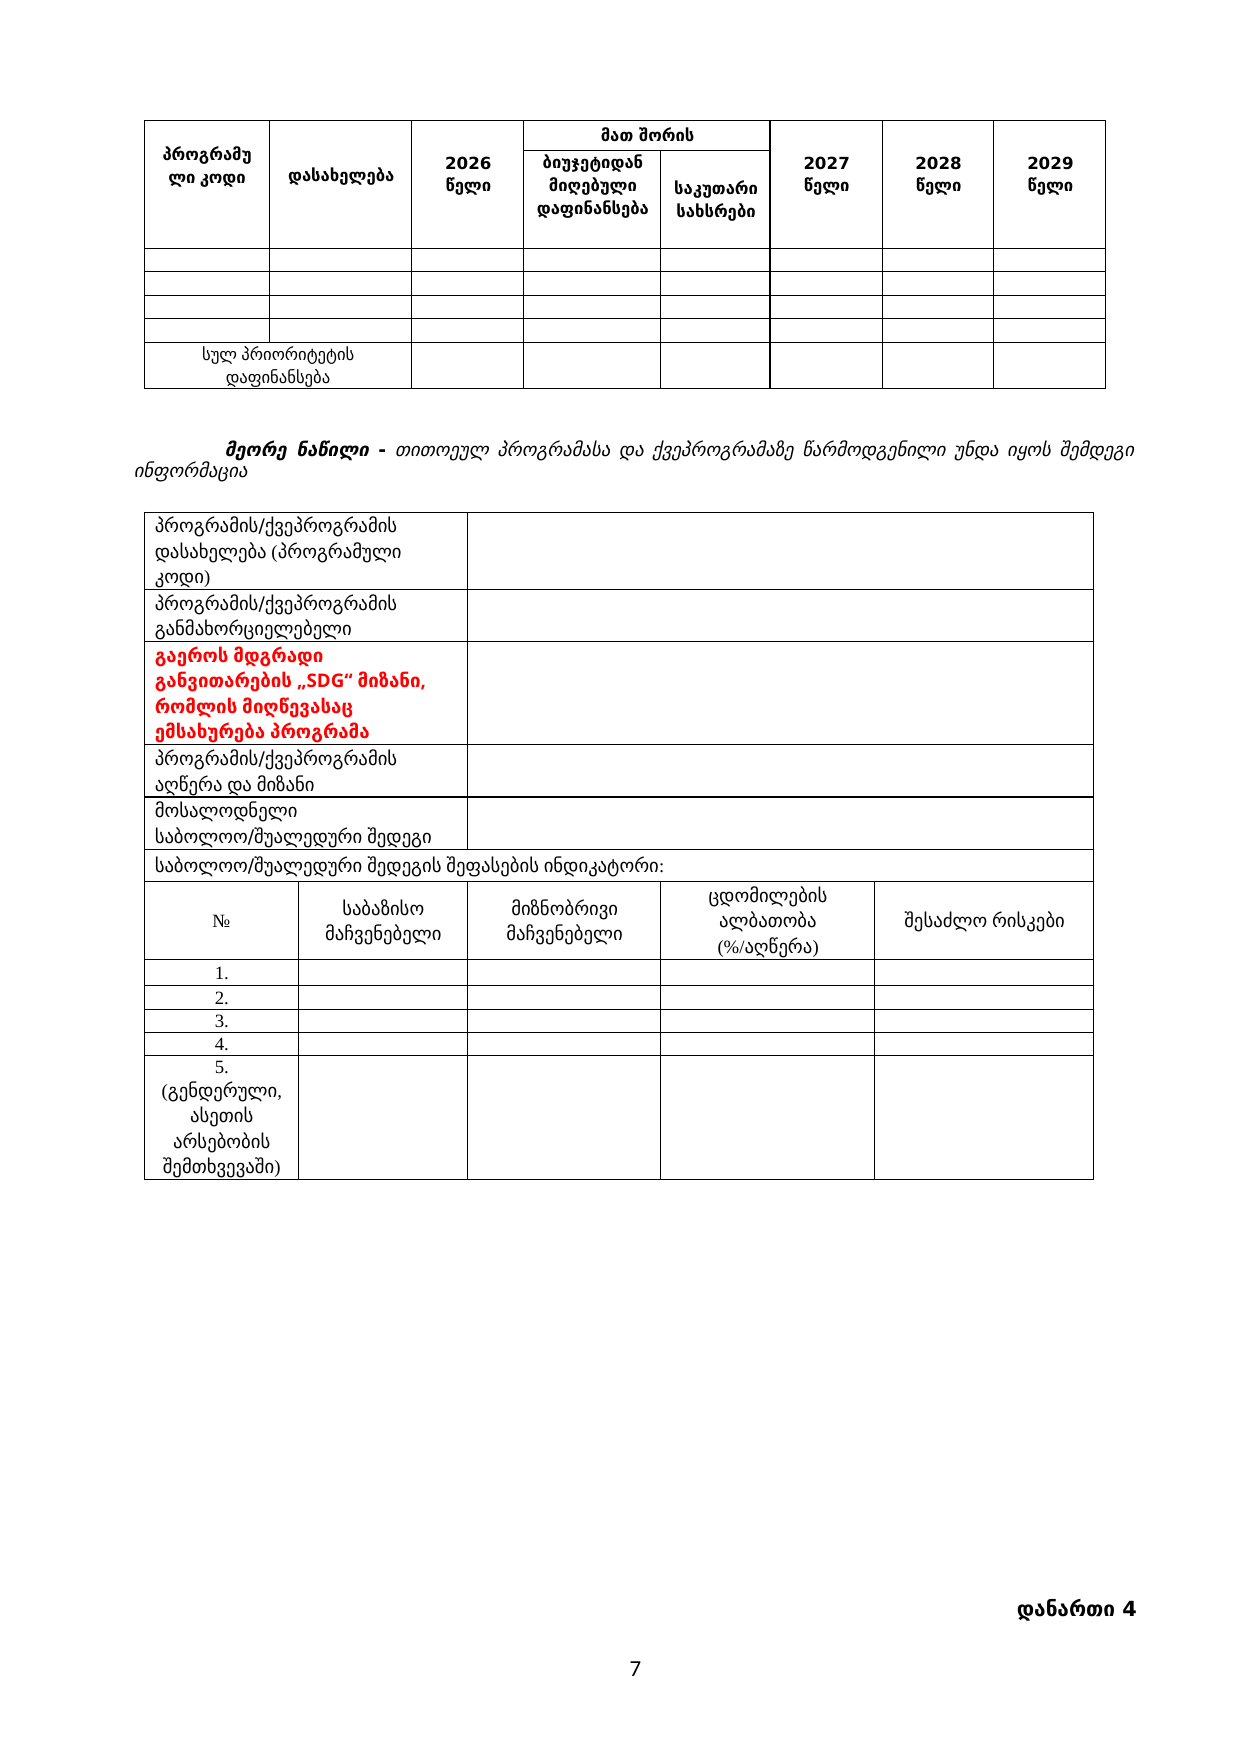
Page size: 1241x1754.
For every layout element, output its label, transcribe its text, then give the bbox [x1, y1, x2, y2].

table_cell [661, 986, 874, 1009]
table_cell [875, 1010, 1093, 1032]
table_cell მიზნობრივი მაჩვენებელი [468, 882, 660, 959]
table_cell [270, 296, 411, 318]
table_cell [994, 272, 1105, 295]
table_cell საბაზისო მაჩვენებელი [299, 882, 467, 959]
table_cell [468, 1010, 660, 1032]
table_cell 4. [145, 1033, 298, 1054]
table_cell [524, 249, 660, 271]
table_header 2029 წელი [994, 121, 1105, 248]
table_cell ბიუჯეტიდან მიღებული დაფინანსება [524, 151, 660, 248]
table_cell სულ პრიორიტეტის დაფინანსება [145, 343, 411, 388]
table_cell 5. (გენდერული, ასეთის არსებობის შემთხვევაში) [145, 1056, 298, 1179]
table_cell [994, 249, 1105, 271]
table_cell [524, 272, 660, 295]
table_cell [412, 343, 523, 388]
table_header პროგრამული კოდი [145, 121, 269, 248]
table_cell [299, 1033, 467, 1054]
table_cell [771, 249, 882, 271]
table_cell [468, 590, 1093, 641]
table_cell [661, 1010, 874, 1032]
table_cell [661, 249, 769, 271]
table_cell [771, 296, 882, 318]
table_cell [994, 319, 1105, 342]
text დანართი 4 [133, 1597, 1137, 1622]
table_cell [875, 986, 1093, 1009]
table_cell № [145, 882, 298, 959]
table_cell [661, 1033, 874, 1054]
table_cell [468, 960, 660, 985]
table_cell გაეროს მდგრადი განვითარების „SDG“ მიზანი, რომლის მიღწევასაც ემსახურება პროგრამა [145, 642, 467, 744]
text მეორე ნაწილი - თითოეულ პროგრამასა და ქვეპროგრამაზე წარმოდგენილი უნდა იყოს შემდეგი ინფორმაცია [133, 439, 1137, 482]
table_cell ცდომილების ალბათობა (%/აღწერა) [661, 882, 874, 959]
table_cell [270, 319, 411, 342]
table_cell [883, 319, 993, 342]
table_cell [661, 960, 874, 985]
table_cell [270, 272, 411, 295]
table_cell [994, 343, 1105, 388]
table_cell [661, 1056, 874, 1179]
table_cell [299, 986, 467, 1009]
table_cell პროგრამის/ქვეპროგრამის აღწერა და მიზანი [145, 745, 467, 796]
table_cell [875, 1056, 1093, 1179]
table_cell [299, 1010, 467, 1032]
table_cell [883, 296, 993, 318]
table_header დასახელება [270, 121, 411, 248]
table_cell [145, 296, 269, 318]
table_cell 1. [145, 960, 298, 985]
table_cell [771, 319, 882, 342]
table_cell საბოლოო/შუალედური შედეგის შეფასების ინდიკატორი: [145, 850, 1093, 881]
table_cell საკუთარი სახსრები [661, 151, 769, 248]
table_header [468, 513, 1093, 589]
table_cell [270, 249, 411, 271]
table_cell [412, 296, 523, 318]
table_cell 3. [145, 1010, 298, 1032]
table_cell [299, 960, 467, 985]
table_cell [524, 319, 660, 342]
table_header 2027 წელი [771, 121, 882, 248]
table_cell [299, 1056, 467, 1179]
table_cell 2. [145, 986, 298, 1009]
table_cell [883, 249, 993, 271]
table_cell [145, 249, 269, 271]
table_cell [661, 343, 769, 388]
table_cell [875, 1033, 1093, 1054]
table_cell [468, 745, 1093, 796]
table_cell [412, 272, 523, 295]
table_cell [771, 272, 882, 295]
table_cell [412, 319, 523, 342]
table_cell [883, 272, 993, 295]
table_cell [145, 319, 269, 342]
table_cell [994, 296, 1105, 318]
table_cell [468, 986, 660, 1009]
table_cell [771, 343, 882, 388]
table_cell [468, 642, 1093, 744]
table_cell [661, 319, 769, 342]
table_cell მოსალოდნელი საბოლოო/შუალედური შედეგი [145, 798, 467, 848]
table_cell [661, 296, 769, 318]
table_cell [145, 272, 269, 295]
table_header პროგრამის/ქვეპროგრამის დასახელება (პროგრამული კოდი) [145, 513, 467, 589]
table_cell [524, 343, 660, 388]
table_header მათ შორის [524, 121, 769, 150]
table_cell [412, 249, 523, 271]
table_cell [468, 1033, 660, 1054]
table_header 2028 წელი [883, 121, 993, 248]
table_cell [468, 1056, 660, 1179]
table_cell პროგრამის/ქვეპროგრამის განმახორციელებელი [145, 590, 467, 641]
table_cell [468, 798, 1093, 848]
table_cell [661, 272, 769, 295]
table_cell [883, 343, 993, 388]
table_cell [524, 296, 660, 318]
table_cell [875, 960, 1093, 985]
table_cell შესაძლო რისკები [875, 882, 1093, 959]
table_header 2026 წელი [412, 121, 523, 248]
